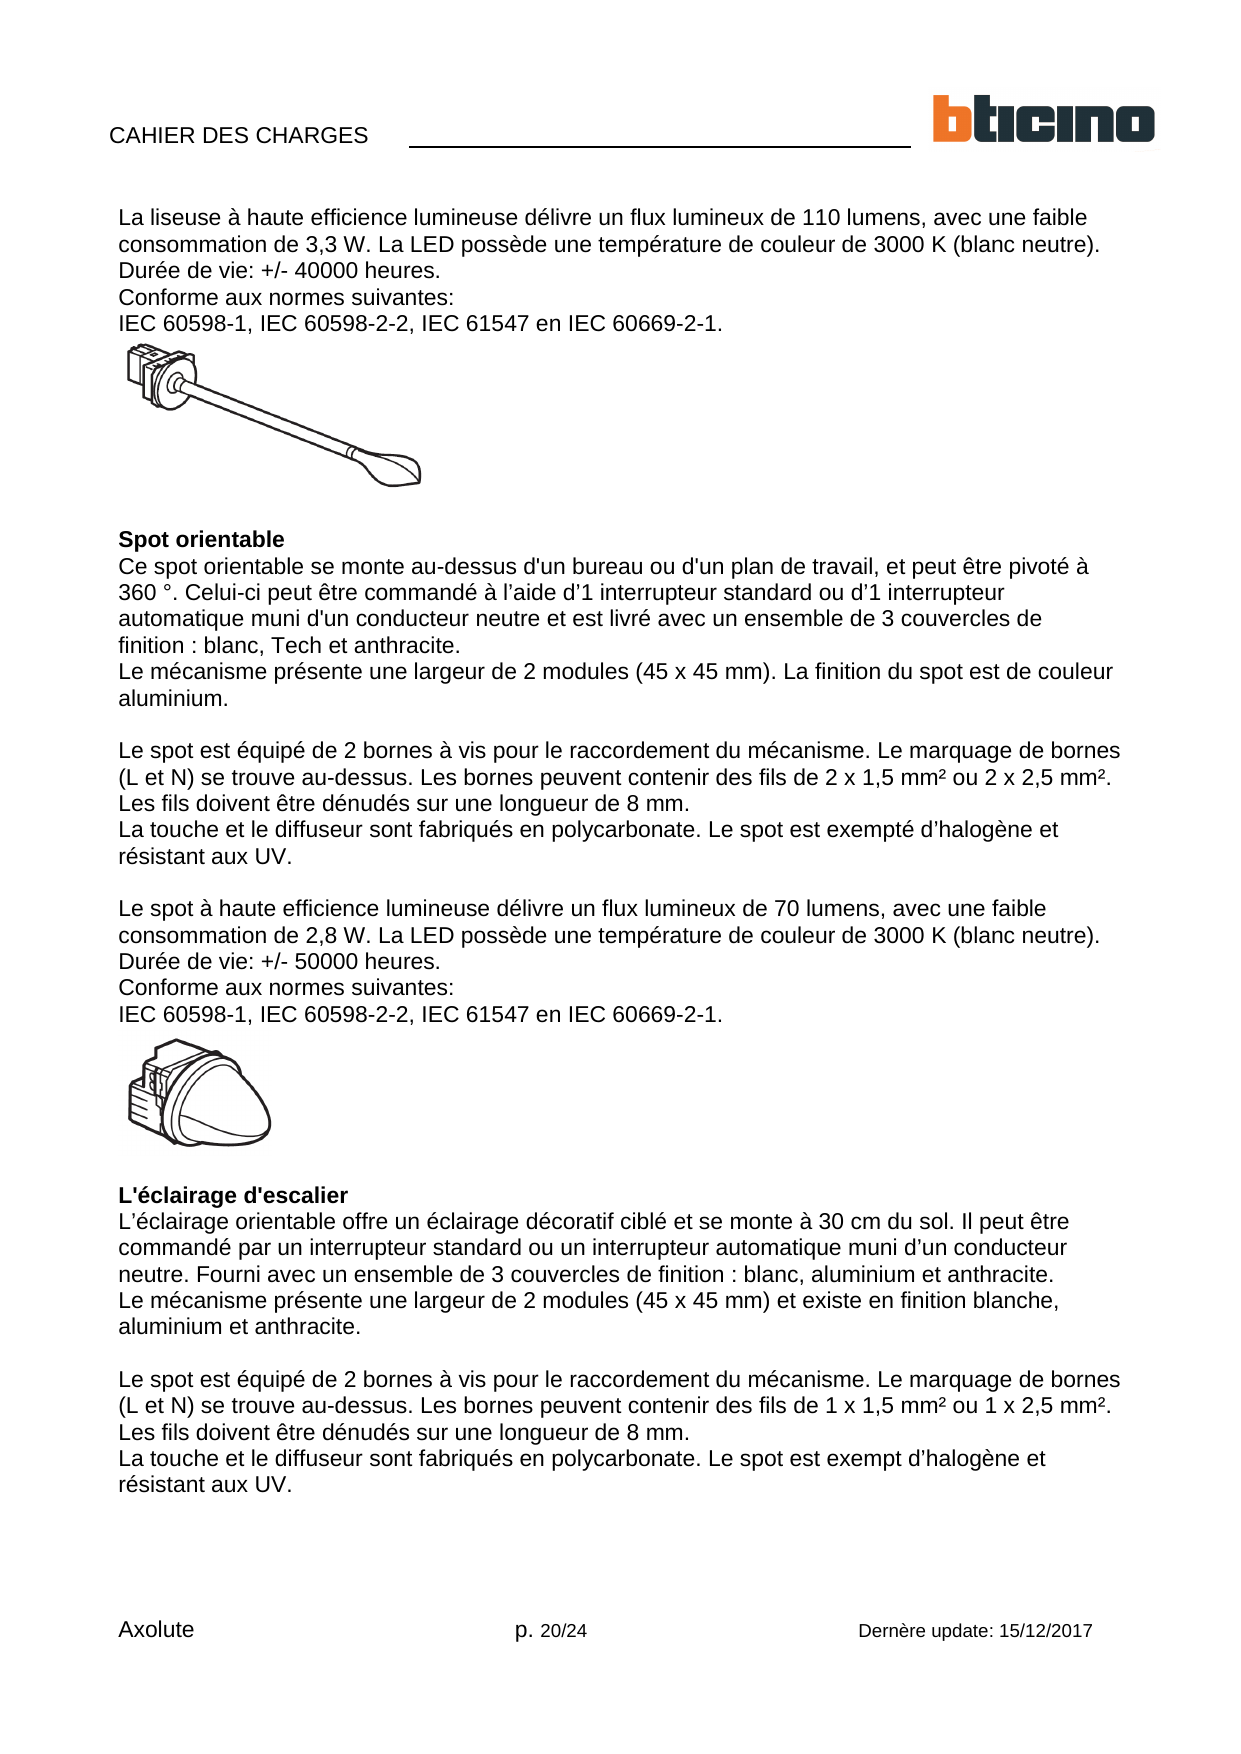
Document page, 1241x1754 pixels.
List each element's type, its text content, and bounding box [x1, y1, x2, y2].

picture [927, 87, 1161, 152]
picture [118, 1027, 273, 1156]
text Conforme aux normes suivantes: [118, 974, 1122, 1001]
text Le spot est équipé de 2 bornes à vis pour le raccordement du mécanisme. Le marquage de bornes (L et N) se trouve au-dessus. Les bornes peuvent contenir des fils de 1 x 1,5 mm² ou 1 x 2,5 mm². Les fils doivent être dénudés sur une longueur de 8 mm. [118, 1366, 1122, 1445]
text Spot orientable [118, 526, 1122, 553]
text Durée de vie: +/- 50000 heures. [118, 948, 1122, 974]
text Le mécanisme présente une largeur de 2 modules (45 x 45 mm). La finition du spot est de couleur aluminium. [118, 658, 1122, 711]
text La liseuse à haute efficience lumineuse délivre un flux lumineux de 110 lumens, avec une faible consommation de 3,3 W. La LED possède une température de couleur de 3000 K (blanc neutre). [118, 204, 1122, 257]
picture [118, 336, 426, 500]
text La touche et le diffuseur sont fabriqués en polycarbonate. Le spot est exempté d’halogène et résistant aux UV. [118, 816, 1122, 869]
text Ce spot orientable se monte au-dessus d'un bureau ou d'un plan de travail, et peut être pivoté à 360 °. Celui-ci peut être commandé à l’aide d’1 interrupteur standard ou d’1 interrupteur automatique muni d'un conducteur neutre et est livré avec un ensemble de 3 couvercles de finition : blanc, Tech et anthracite. [118, 553, 1122, 658]
text Durée de vie: +/- 40000 heures. [118, 257, 1122, 283]
text Conforme aux normes suivantes: [118, 283, 1122, 310]
text L’éclairage orientable offre un éclairage décoratif ciblé et se monte à 30 cm du sol. Il peut être commandé par un interrupteur standard ou un interrupteur automatique muni d’un conducteur neutre. Fourni avec un ensemble de 3 couvercles de finition : blanc, aluminium et anthracite. [118, 1208, 1122, 1287]
text L'éclairage d'escalier [118, 1182, 1122, 1208]
text Le mécanisme présente une largeur de 2 modules (45 x 45 mm) et existe en finition blanche, aluminium et anthracite. [118, 1287, 1122, 1340]
text IEC 60598-1, IEC 60598-2-2, IEC 61547 en IEC 60669-2-1. [118, 1001, 1122, 1027]
text La touche et le diffuseur sont fabriqués en polycarbonate. Le spot est exempt d’halogène et résistant aux UV. [118, 1445, 1122, 1498]
text IEC 60598-1, IEC 60598-2-2, IEC 61547 en IEC 60669-2-1. [118, 310, 1122, 336]
text Le spot est équipé de 2 bornes à vis pour le raccordement du mécanisme. Le marquage de bornes (L et N) se trouve au-dessus. Les bornes peuvent contenir des fils de 2 x 1,5 mm² ou 2 x 2,5 mm². Les fils doivent être dénudés sur une longueur de 8 mm. [118, 737, 1122, 816]
text Le spot à haute efficience lumineuse délivre un flux lumineux de 70 lumens, avec une faible consommation de 2,8 W. La LED possède une température de couleur de 3000 K (blanc neutre). [118, 895, 1122, 948]
